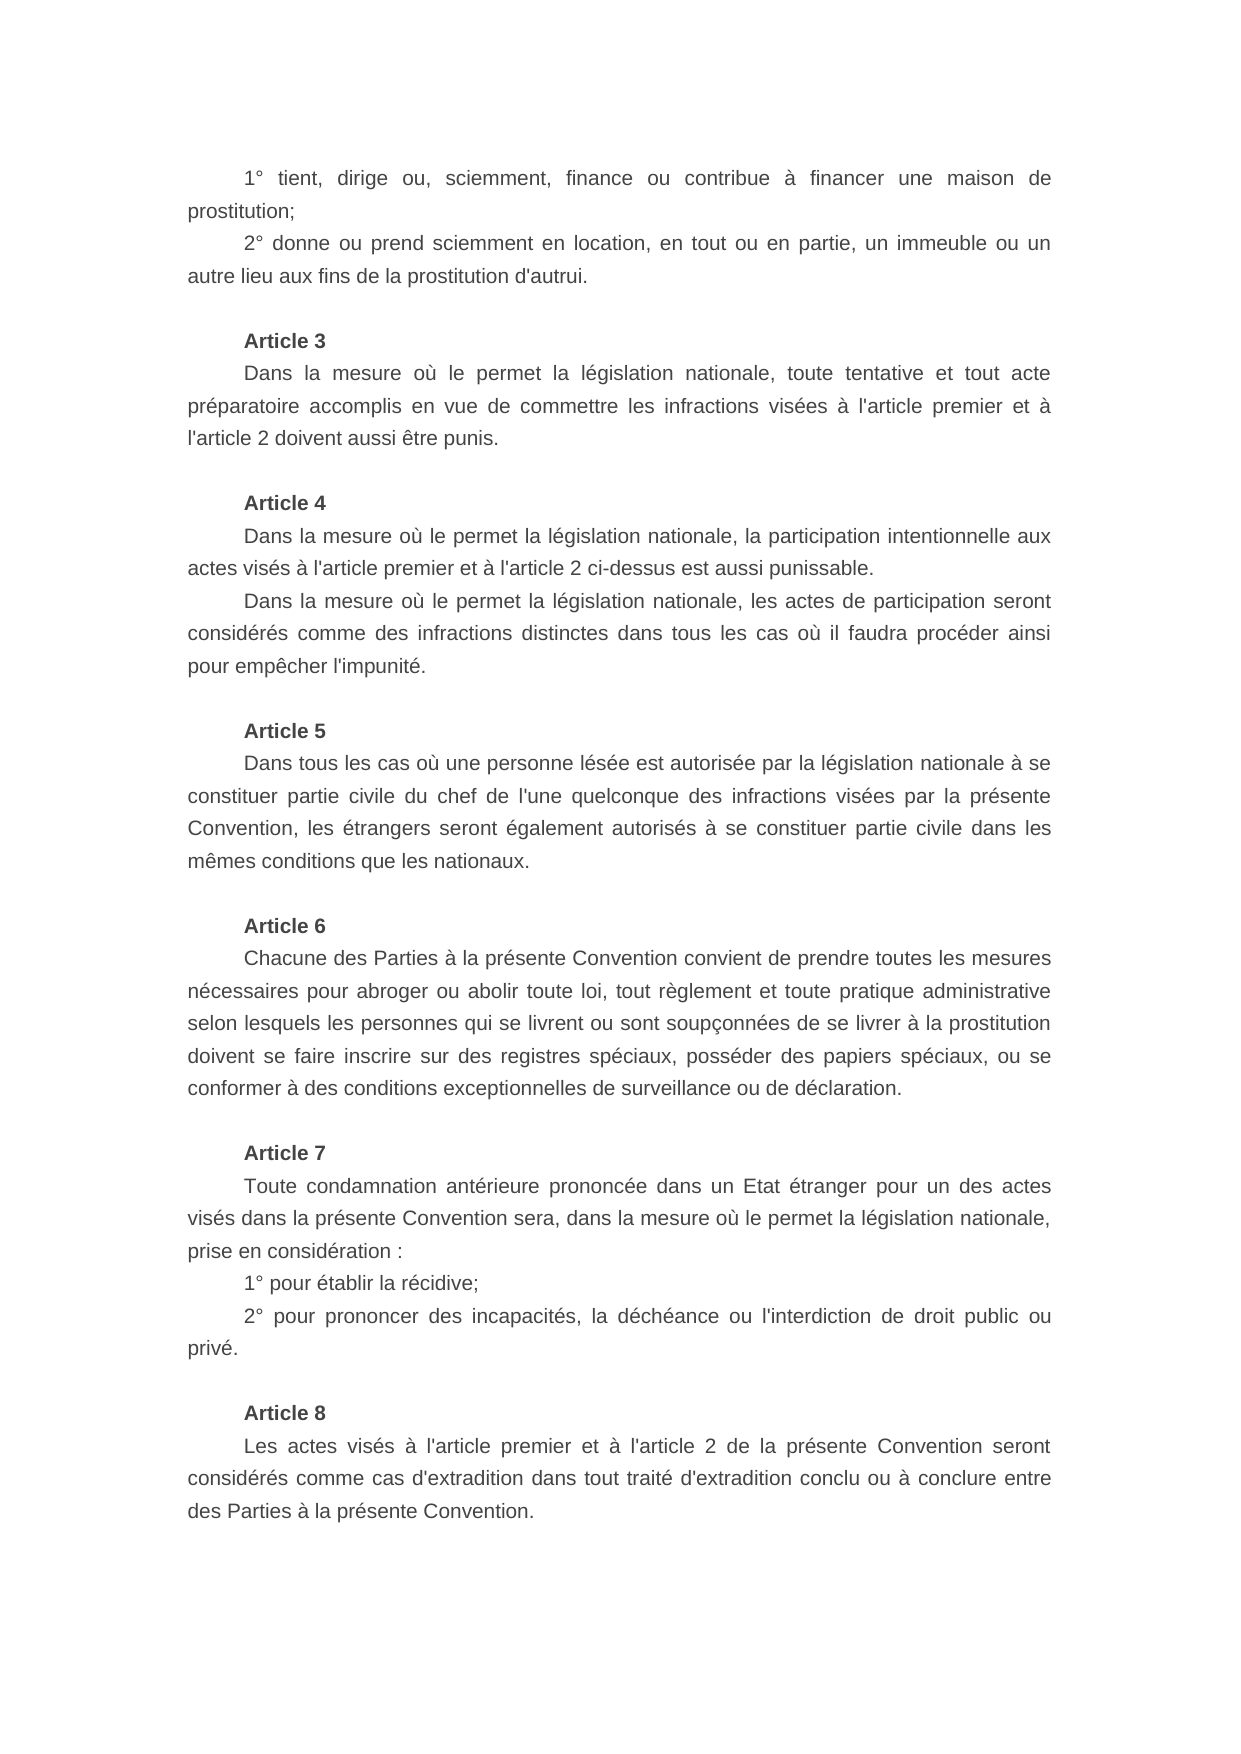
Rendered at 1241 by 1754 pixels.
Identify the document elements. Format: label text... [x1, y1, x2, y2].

text Article 8 [187, 1397, 1053, 1429]
text Article 6 [187, 909, 1053, 942]
text Dans la mesure où le permet la législation nationale, toute tentative et tout acte préparatoire accomplis en vue de commettre les infractions visées à l'article premier et à l'article 2 doivent aussi être punis. [187, 357, 1053, 454]
text Chacune des Parties à la présente Convention convient de prendre toutes les mesures nécessaires pour abroger ou abolir toute loi, tout règlement et toute pratique administrative selon lesquels les personnes qui se livrent ou sont soupçonnées de se livrer à la prostitution doivent se faire inscrire sur des registres spéciaux, posséder des papiers spéciaux, ou se conformer à des conditions exceptionnelles de surveillance ou de déclaration. [187, 942, 1053, 1104]
text Dans la mesure où le permet la législation nationale, les actes de participation seront considérés comme des infractions distinctes dans tous les cas où il faudra procéder ainsi pour empêcher l'impunité. [187, 584, 1053, 682]
text 1° tient, dirige ou, sciemment, finance ou contribue à financer une maison de prostitution; [187, 162, 1053, 227]
text Dans tous les cas où une personne lésée est autorisée par la législation nationale à se constituer partie civile du chef de l'une quelconque des infractions visées par la présente Convention, les étrangers seront également autorisés à se constituer partie civile dans les mêmes conditions que les nationaux. [187, 747, 1053, 877]
text 1° pour établir la récidive; [187, 1267, 1053, 1299]
text 2° donne ou prend sciemment en location, en tout ou en partie, un immeuble ou un autre lieu aux fins de la prostitution d'autrui. [187, 227, 1053, 292]
text Article 7 [187, 1137, 1053, 1169]
text Les actes visés à l'article premier et à l'article 2 de la présente Convention seront considérés comme cas d'extradition dans tout traité d'extradition conclu ou à conclure entre des Parties à la présente Convention. [187, 1429, 1053, 1527]
text 2° pour prononcer des incapacités, la déchéance ou l'interdiction de droit public ou privé. [187, 1299, 1053, 1364]
text Article 3 [187, 324, 1053, 357]
text Toute condamnation antérieure prononcée dans un Etat étranger pour un des actes visés dans la présente Convention sera, dans la mesure où le permet la législation nationale, prise en considération : [187, 1169, 1053, 1267]
text Article 5 [187, 714, 1053, 747]
text Article 4 [187, 487, 1053, 519]
text Dans la mesure où le permet la législation nationale, la participation intentionnelle aux actes visés à l'article premier et à l'article 2 ci-dessus est aussi punissable. [187, 519, 1053, 584]
